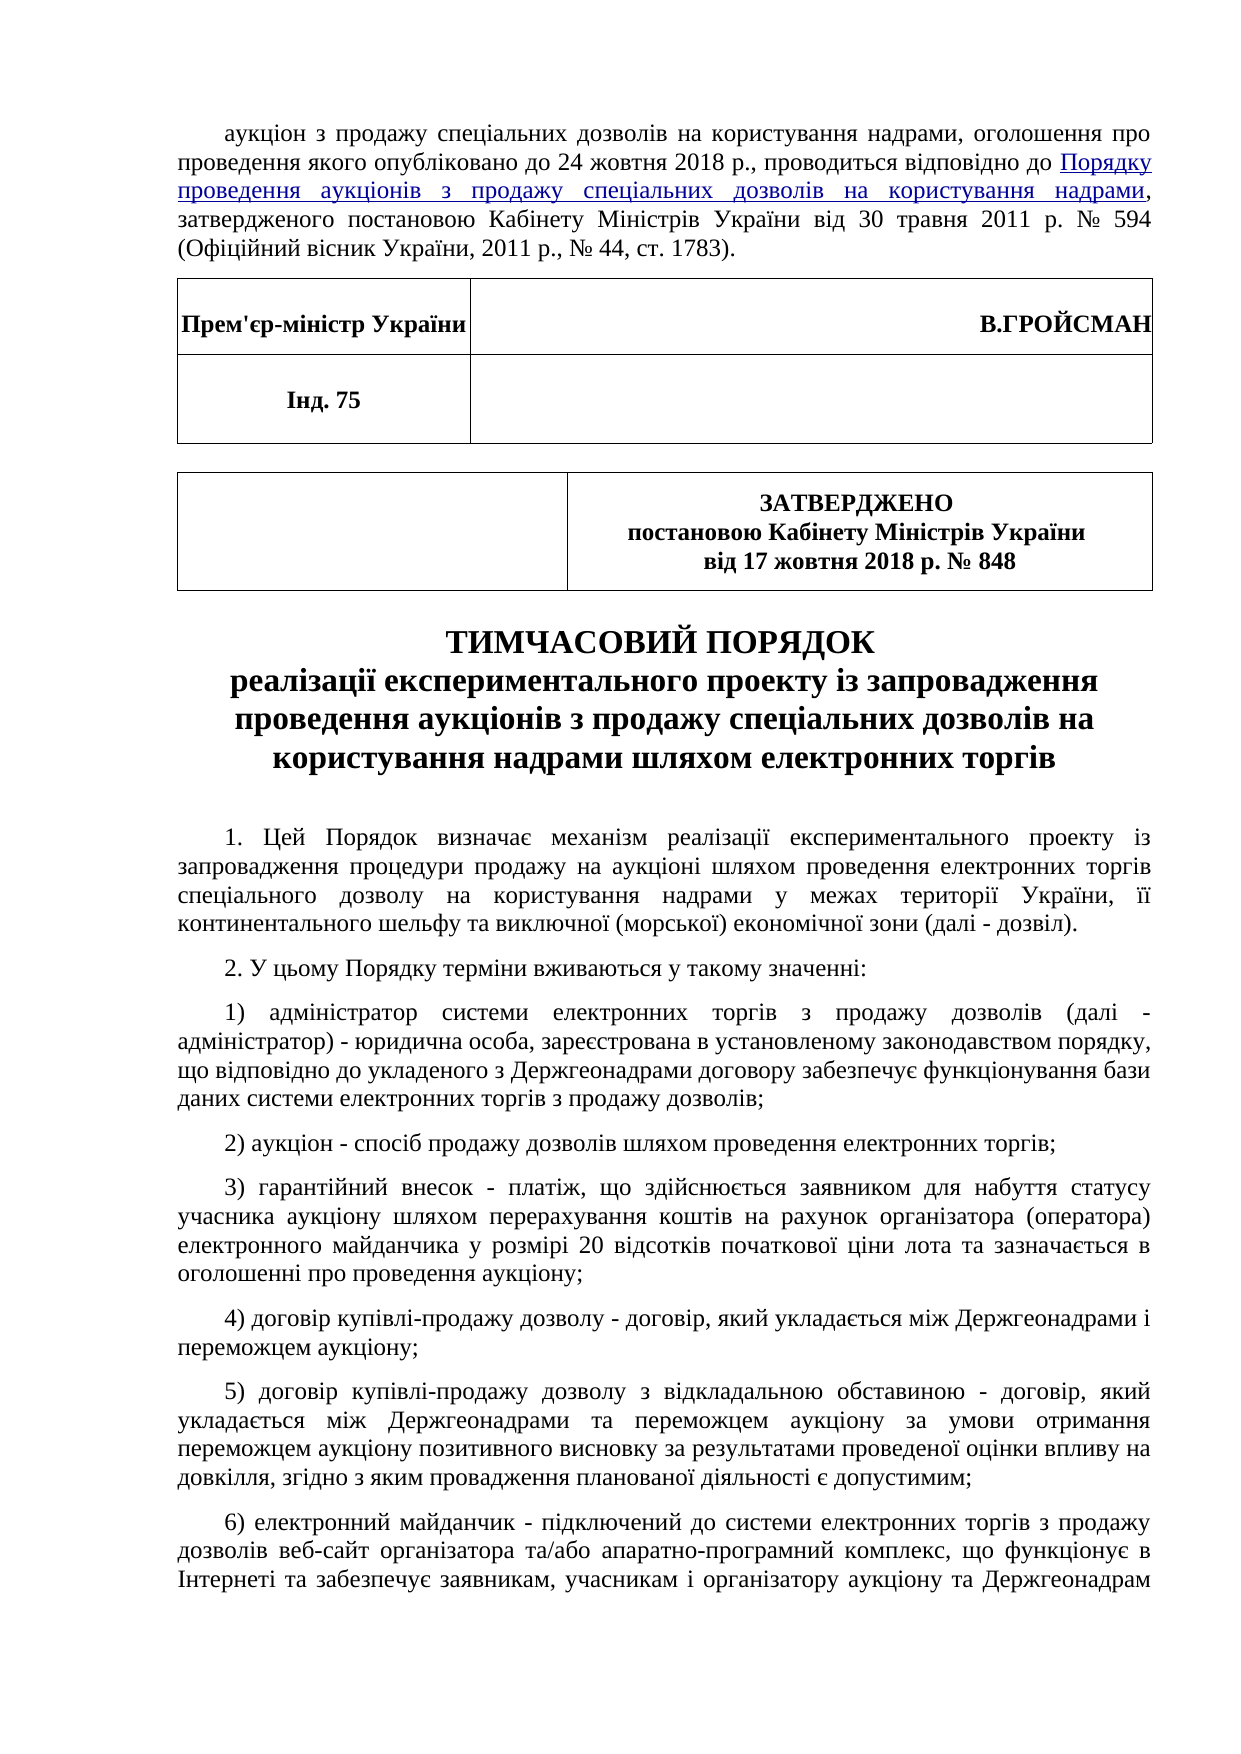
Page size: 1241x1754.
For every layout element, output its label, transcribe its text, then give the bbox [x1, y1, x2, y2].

text 5) договір купівлі-продажу дозволу з відкладальною обставиною - договір, який укладається між Держгеонадрами та переможцем аукціону за умови отримання переможцем аукціону позитивного висновку за результатами проведеної оцінки впливу на довкілля, згідно з яким провадження планованої діяльності є допустимим; [177, 1376, 1152, 1491]
table_header Прем'єр-міністр України [178, 279, 470, 354]
text 3) гарантійний внесок - платіж, що здійснюється заявником для набуття статусу учасника аукціону шляхом перерахування коштів на рахунок організатора (оператора) електронного майданчика у розмірі 20 відсотків початкової ціни лота та зазначається в оголошенні про проведення аукціону; [177, 1172, 1152, 1287]
table_header В.ГРОЙСМАН [471, 279, 1152, 354]
text ТИМЧАСОВИЙ ПОРЯДОК реалізації експериментального проекту із запровадження проведення аукціонів з продажу спеціальних дозволів на користування надрами шляхом електронних торгів [224, 622, 1105, 775]
table_header [178, 473, 567, 590]
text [177, 1507, 1152, 1593]
text 2. У цьому Порядку терміни вживаються у такому значенні: [177, 953, 1152, 982]
text аукціон з продажу спеціальних дозволів на користування надрами, оголошення про проведення якого опубліковано до 24 жовтня 2018 р., проводиться відповідно до Порядку проведення аукціонів з продажу спеціальних дозволів на користування надрами, затвердженого постановою Кабінету Міністрів України від 30 травня 2011 р. № 594 (Офіційний вісник України, 2011 р., № 44, ст. 1783). [177, 118, 1152, 262]
table_cell [471, 355, 1152, 443]
table_header ЗАТВЕРДЖЕНО постановою Кабінету Міністрів України від 17 жовтня 2018 р. № 848 [568, 473, 1152, 590]
text 2) аукціон - спосіб продажу дозволів шляхом проведення електронних торгів; [177, 1128, 1152, 1157]
text 4) договір купівлі-продажу дозволу - договір, який укладається між Держгеонадрами і переможцем аукціону; [177, 1303, 1152, 1360]
table_cell Інд. 75 [178, 355, 470, 443]
text 1. Цей Порядок визначає механізм реалізації експериментального проекту із запровадження процедури продажу на аукціоні шляхом проведення електронних торгів спеціального дозволу на користування надрами у межах території України, її континентального шельфу та виключної (морської) економічної зони (далі - дозвіл). [177, 822, 1152, 937]
text 1) адміністратор системи електронних торгів з продажу дозволів (далі - адміністратор) - юридична особа, зареєстрована в установленому законодавством порядку, що відповідно до укладеного з Держгеонадрами договору забезпечує функціонування бази даних системи електронних торгів з продажу дозволів; [177, 997, 1152, 1112]
